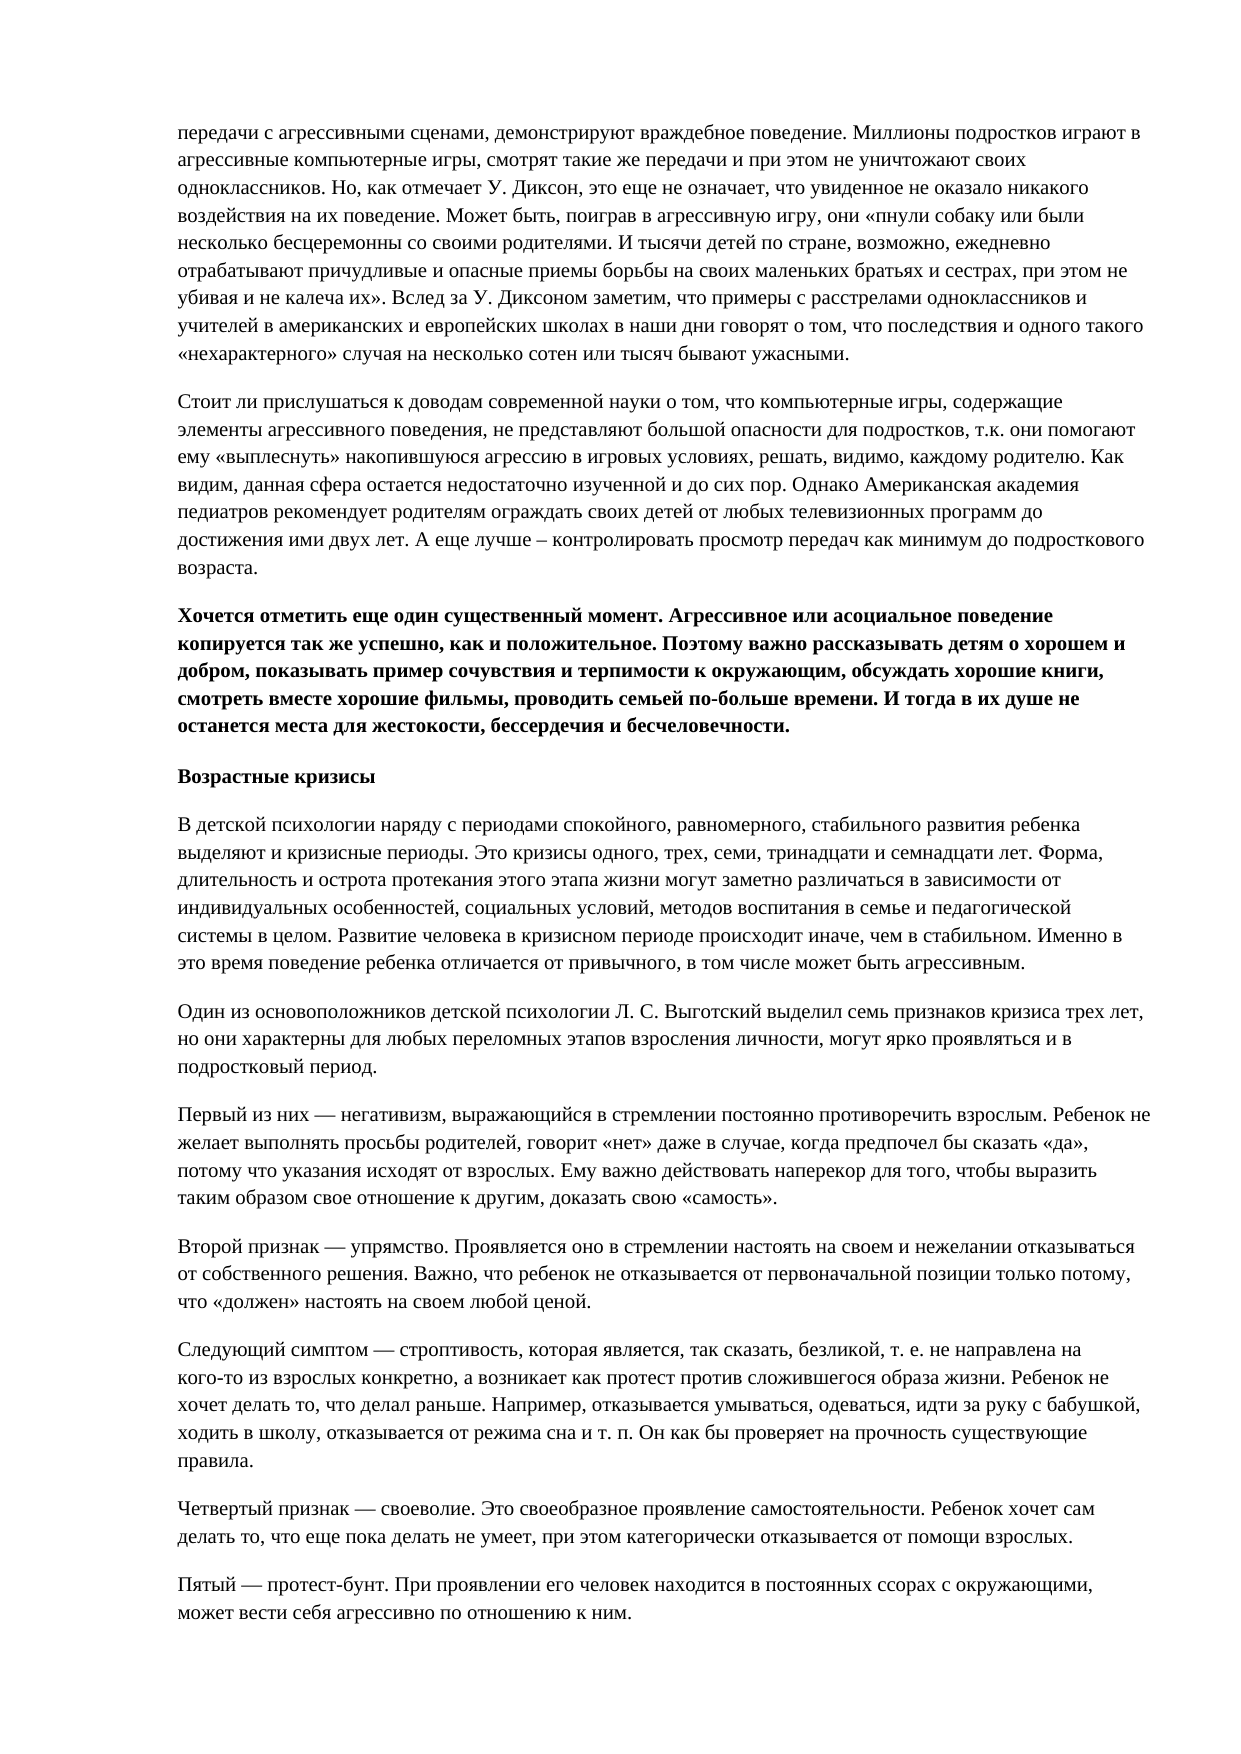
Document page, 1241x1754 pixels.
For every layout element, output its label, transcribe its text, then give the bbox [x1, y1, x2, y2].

text Четвертый признак — своеволие. Это своеобразное проявление самостоятельности. Ребенок хочет сам делать то, что еще пока делать не умеет, при этом категорически отказывается от помощи взрослых. [177, 1496, 1152, 1548]
text Второй признак — упрямство. Проявляется оно в стремлении настоять на своем и нежелании отказываться от собственного решения. Важно, что ребенок не отказывается от первоначальной позиции только потому, что «должен» настоять на своем любой ценой. [177, 1233, 1152, 1313]
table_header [176, 118, 1150, 764]
text Один из основоположников детской психологии Л. С. Выготский выделил семь признаков кризиса трех лет, но они характерны для любых переломных этапов взросления личности, могут ярко проявляться и в подростковый период. [177, 999, 1152, 1078]
text Пятый — протест-бунт. При проявлении его человек находится в постоянных ссорах с окружающими, может вести себя агрессивно по отношению к ним. [177, 1572, 1152, 1624]
text Первый из них — негативизм, выражающийся в стремлении постоянно противоречить взрослым. Ребенок не желает выполнять просьбы родителей, говорит «нет» даже в случае, когда предпочел бы сказать «да», потому что указания исходят от взрослых. Ему важно действовать наперекор для того, чтобы выразить таким образом свое отношение к другим, доказать свою «самость». [177, 1102, 1152, 1209]
text Возрастные кризисы [177, 764, 1152, 788]
text Следующий симптом — строптивость, которая является, так сказать, безликой, т. е. не направлена на кого-то из взрослых конкретно, а возникает как протест против сложившегося образа жизни. Ребенок не хочет делать то, что делал раньше. Например, отказывается умываться, одеваться, идти за руку с бабушкой, ходить в школу, отказывается от режима сна и т. п. Он как бы проверяет на прочность существующие правила. [177, 1337, 1152, 1472]
text В детской психологии наряду с периодами спокойного, равномерного, стабильного развития ребенка выделяют и кризисные периоды. Это кризисы одного, трех, семи, тринадцати и семнадцати лет. Форма, длительность и острота протекания этого этапа жизни могут заметно различаться в зависимости от индивидуальных особенностей, социальных условий, методов воспитания в семье и педагогической системы в целом. Развитие человека в кризисном периоде происходит иначе, чем в стабильном. Именно в это время поведение ребенка отличается от привычного, в том числе может быть агрессивным. [177, 812, 1152, 974]
